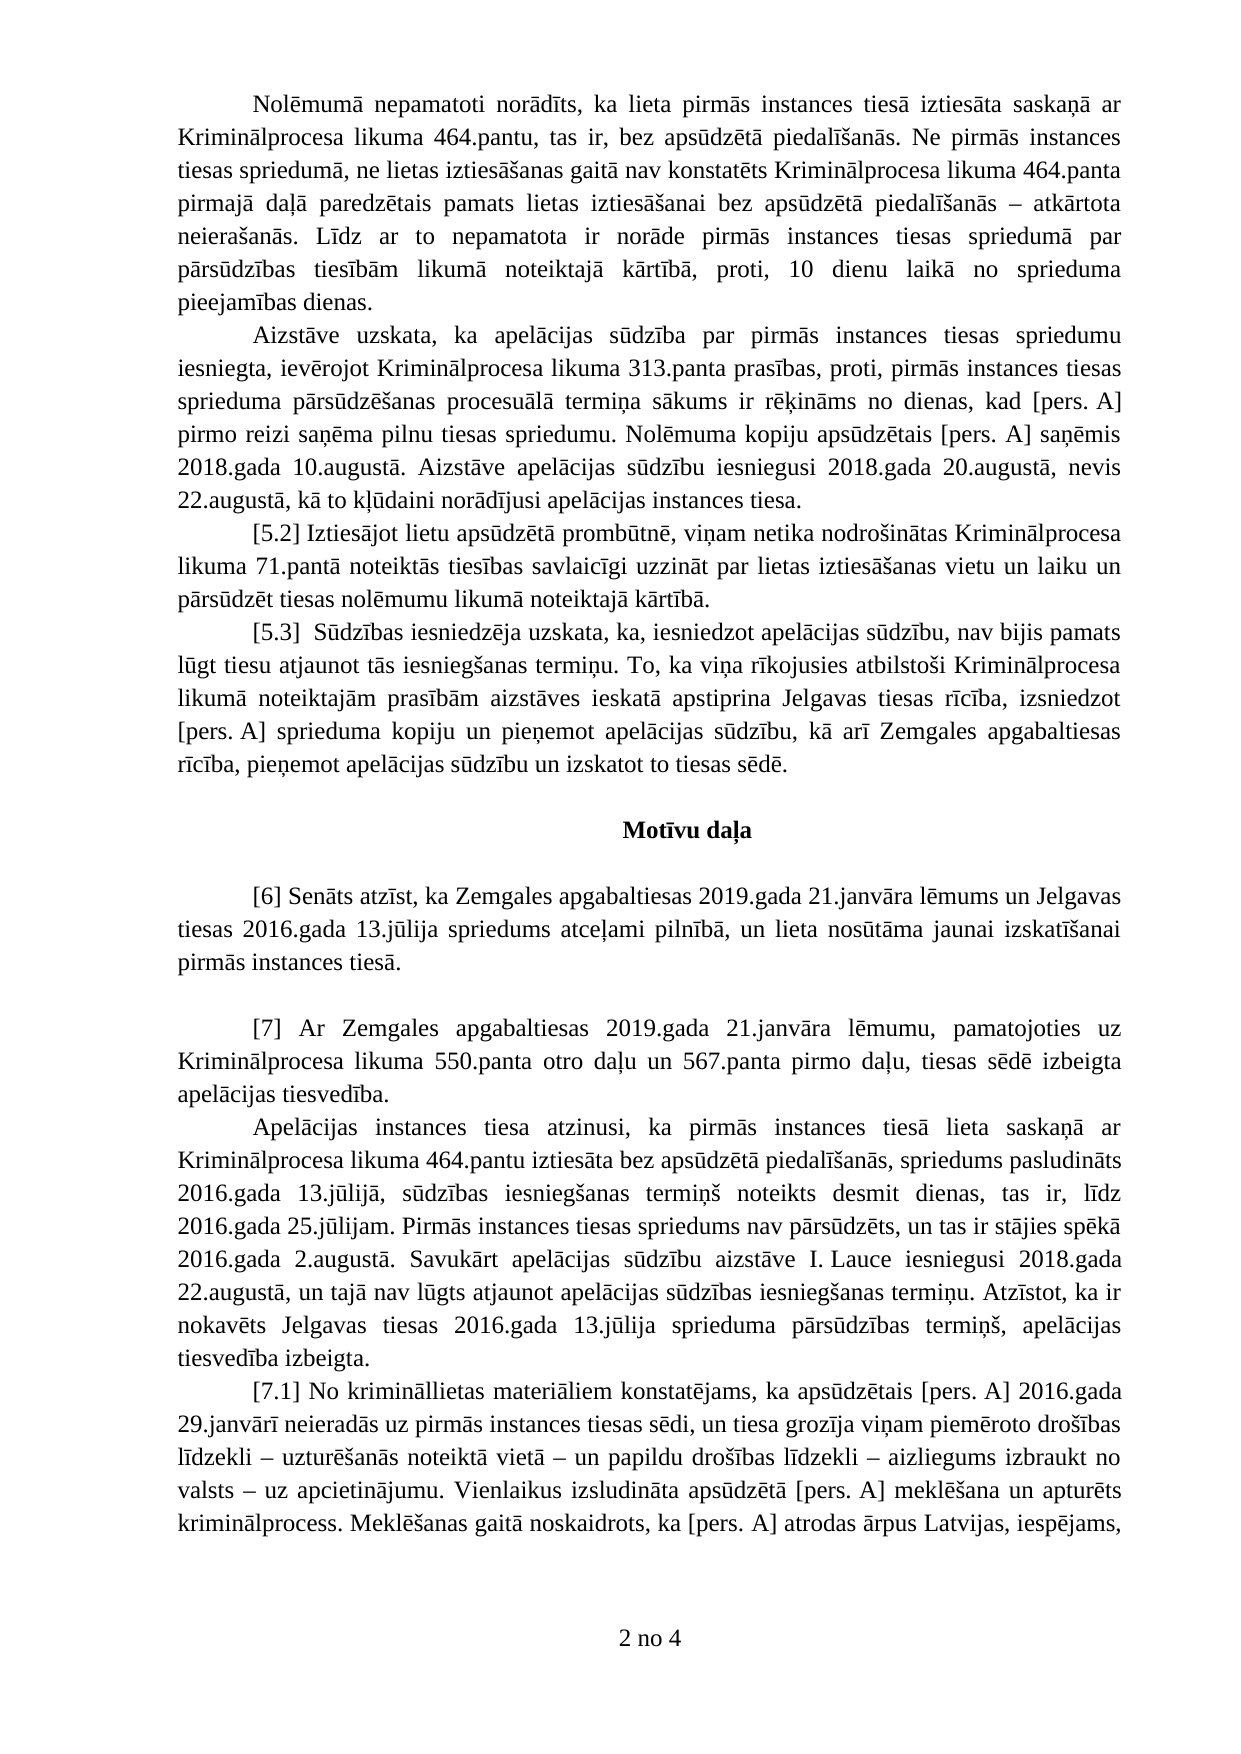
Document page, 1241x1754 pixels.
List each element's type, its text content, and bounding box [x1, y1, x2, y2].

text Motīvu daļa [177, 815, 1122, 844]
text Nolēmumā nepamatoti norādīts, ka lieta pirmās instances tiesā iztiesāta saskaņā ar Kriminālprocesa likuma 464.pantu, tas ir, bez apsūdzētā piedalīšanās. Ne pirmās instances tiesas spriedumā, ne lietas iztiesāšanas gaitā nav konstatēts Kriminālprocesa likuma 464.panta pirmajā daļā paredzētais pamats lietas iztiesāšanai bez apsūdzētā piedalīšanās – atkārtota neierašanās. Līdz ar to nepamatota ir norāde pirmās instances tiesas spriedumā par pārsūdzības tiesībām likumā noteiktajā kārtībā, proti, 10 dienu laikā no sprieduma pieejamības dienas. [177, 89, 1122, 316]
text [6] Senāts atzīst, ka Zemgales apgabaltiesas 2019.gada 21.janvāra lēmums un Jelgavas tiesas 2016.gada 13.jūlija spriedums atceļami pilnībā, un lieta nosūtāma jaunai izskatīšanai pirmās instances tiesā. [177, 881, 1122, 976]
text Apelācijas instances tiesa atzinusi, ka pirmās instances tiesā lieta saskaņā ar Kriminālprocesa likuma 464.pantu iztiesāta bez apsūdzētā piedalīšanās, spriedums pasludināts 2016.gada 13.jūlijā, sūdzības iesniegšanas termiņš noteikts desmit dienas, tas ir, līdz 2016.gada 25.jūlijam. Pirmās instances tiesas spriedums nav pārsūdzēts, un tas ir stājies spēkā 2016.gada 2.augustā. Savukārt apelācijas sūdzību aizstāve I. Lauce iesniegusi 2018.gada 22.augustā, un tajā nav lūgts atjaunot apelācijas sūdzības iesniegšanas termiņu. Atzīstot, ka ir nokavēts Jelgavas tiesas 2016.gada 13.jūlija sprieduma pārsūdzības termiņš, apelācijas tiesvedība izbeigta. [177, 1112, 1122, 1372]
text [177, 1376, 1122, 1537]
text Aizstāve uzskata, ka apelācijas sūdzība par pirmās instances tiesas spriedumu iesniegta, ievērojot Kriminālprocesa likuma 313.panta prasības, proti, pirmās instances tiesas sprieduma pārsūdzēšanas procesuālā termiņa sākums ir rēķināms no dienas, kad [pers. A] pirmo reizi saņēma pilnu tiesas spriedumu. Nolēmuma kopiju apsūdzētais [pers. A] saņēmis 2018.gada 10.augustā. Aizstāve apelācijas sūdzību iesniegusi 2018.gada 20.augustā, nevis 22.augustā, kā to kļūdaini norādījusi apelācijas instances tiesa. [177, 320, 1122, 514]
text [5.3] Sūdzības iesniedzēja uzskata, ka, iesniedzot apelācijas sūdzību, nav bijis pamats lūgt tiesu atjaunot tās iesniegšanas termiņu. To, ka viņa rīkojusies atbilstoši Kriminālprocesa likumā noteiktajām prasībām aizstāves ieskatā apstiprina Jelgavas tiesas rīcība, izsniedzot [pers. A] sprieduma kopiju un pieņemot apelācijas sūdzību, kā arī Zemgales apgabaltiesas rīcība, pieņemot apelācijas sūdzību un izskatot to tiesas sēdē. [177, 617, 1122, 778]
text [7] Ar Zemgales apgabaltiesas 2019.gada 21.janvāra lēmumu, pamatojoties uz Kriminālprocesa likuma 550.panta otro daļu un 567.panta pirmo daļu, tiesas sēdē izbeigta apelācijas tiesvedība. [177, 1013, 1122, 1108]
text [5.2] Iztiesājot lietu apsūdzētā prombūtnē, viņam netika nodrošinātas Kriminālprocesa likuma 71.pantā noteiktās tiesības savlaicīgi uzzināt par lietas iztiesāšanas vietu un laiku un pārsūdzēt tiesas nolēmumu likumā noteiktajā kārtībā. [177, 518, 1122, 613]
